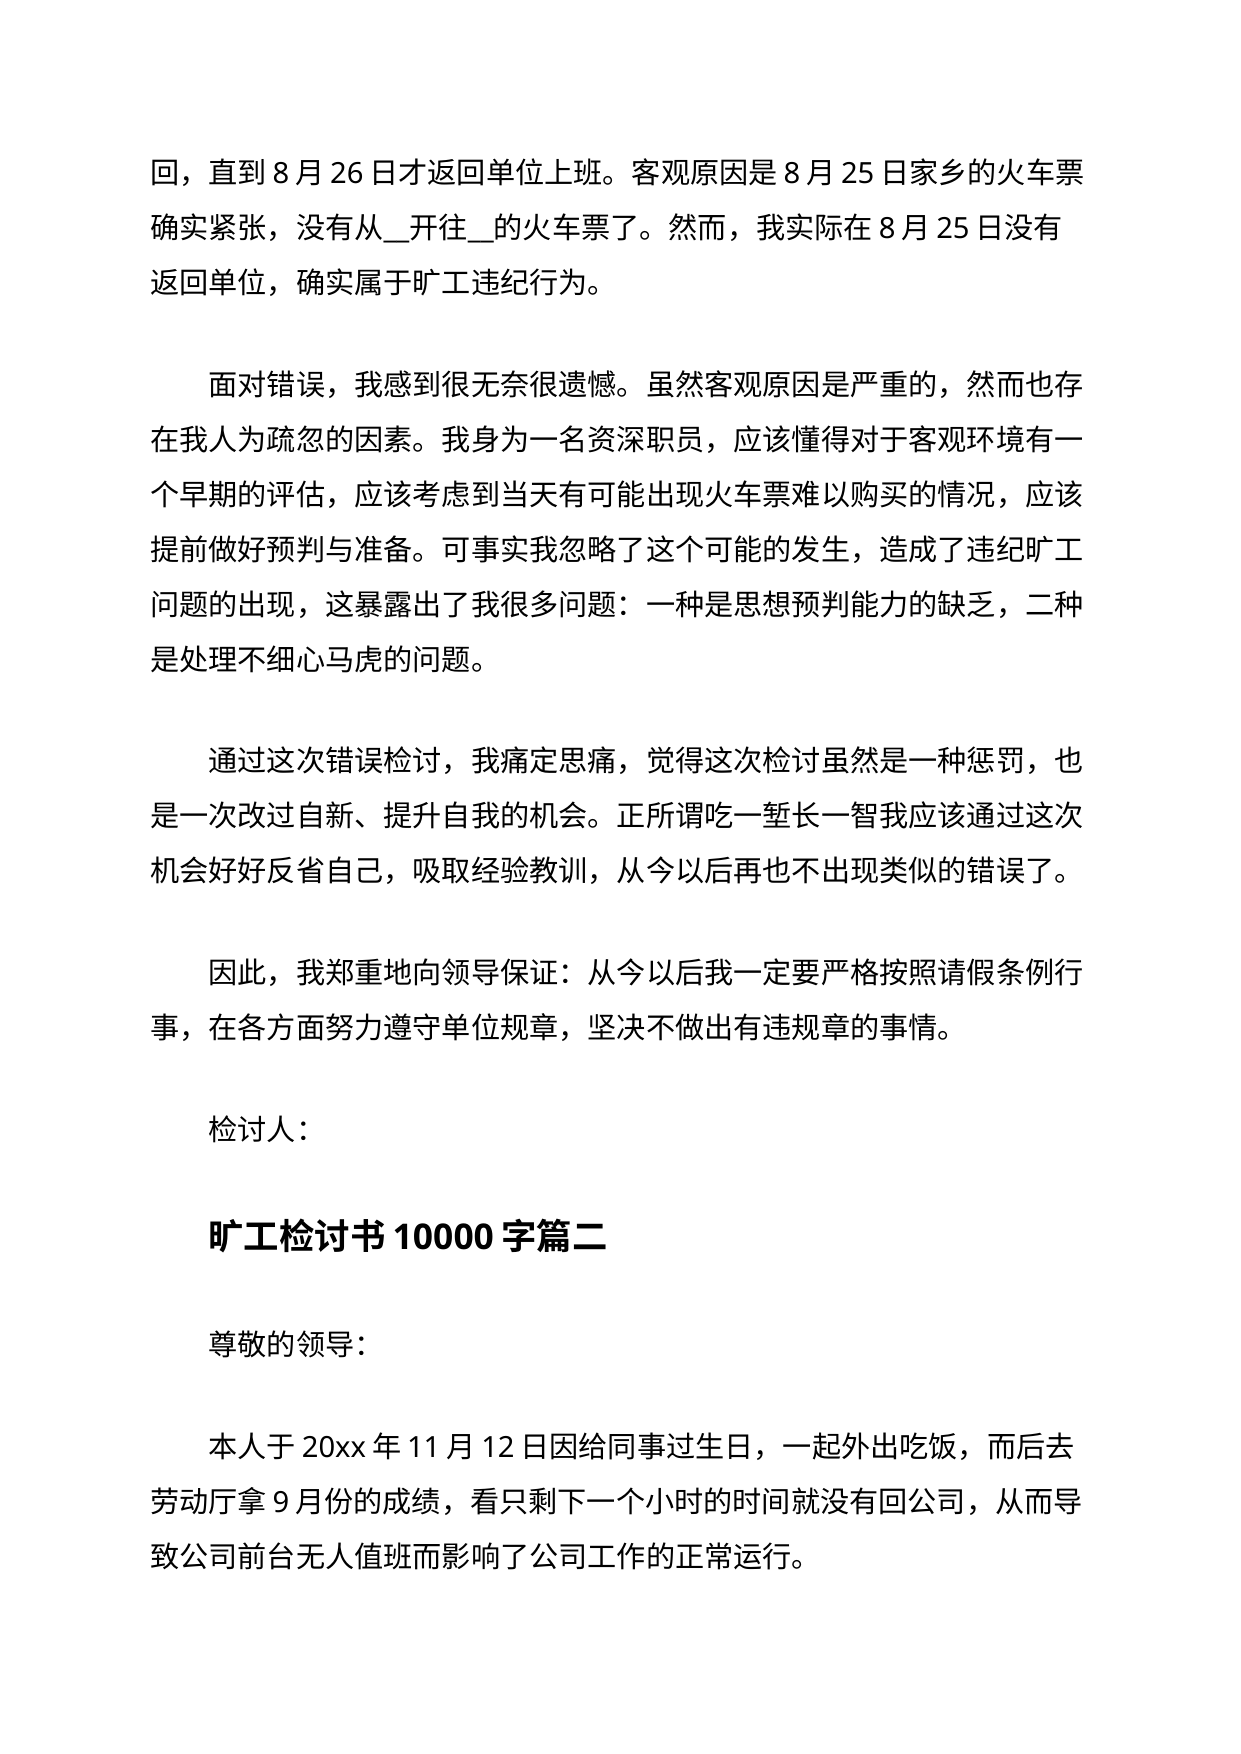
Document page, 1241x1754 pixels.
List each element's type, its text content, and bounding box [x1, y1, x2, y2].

text 本人于20xx年11月12日因给同事过生日，一起外出吃饭，而后去劳动厅拿9月份的成绩，看只剩下一个小时的时间就没有回公司，从而导致公司前台无人值班而影响了公司工作的正常运行。 [150, 1423, 1090, 1576]
text 因此，我郑重地向领导保证：从今以后我一定要严格按照请假条例行事，在各方面努力遵守单位规章，坚决不做出有违规章的事情。 [150, 949, 1090, 1047]
text 面对错误，我感到很无奈很遗憾。虽然客观原因是严重的，然而也存在我人为疏忽的因素。我身为一名资深职员，应该懂得对于客观环境有一个早期的评估，应该考虑到当天有可能出现火车票难以购买的情况，应该提前做好预判与准备。可事实我忽略了这个可能的发生，造成了违纪旷工问题的出现，这暴露出了我很多问题：一种是思想预判能力的缺乏，二种是处理不细心马虎的问题。 [150, 362, 1090, 678]
text 检讨人： [150, 1106, 1090, 1148]
text 通过这次错误检讨，我痛定思痛，觉得这次检讨虽然是一种惩罚，也是一次改过自新、提升自我的机会。正所谓吃一堑长一智我应该通过这次机会好好反省自己，吸取经验教训，从今以后再也不出现类似的错误了。 [150, 738, 1090, 890]
text 旷工检讨书10000字篇二 [150, 1208, 1090, 1259]
text 尊敬的领导： [150, 1322, 1090, 1364]
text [150, 150, 1090, 302]
